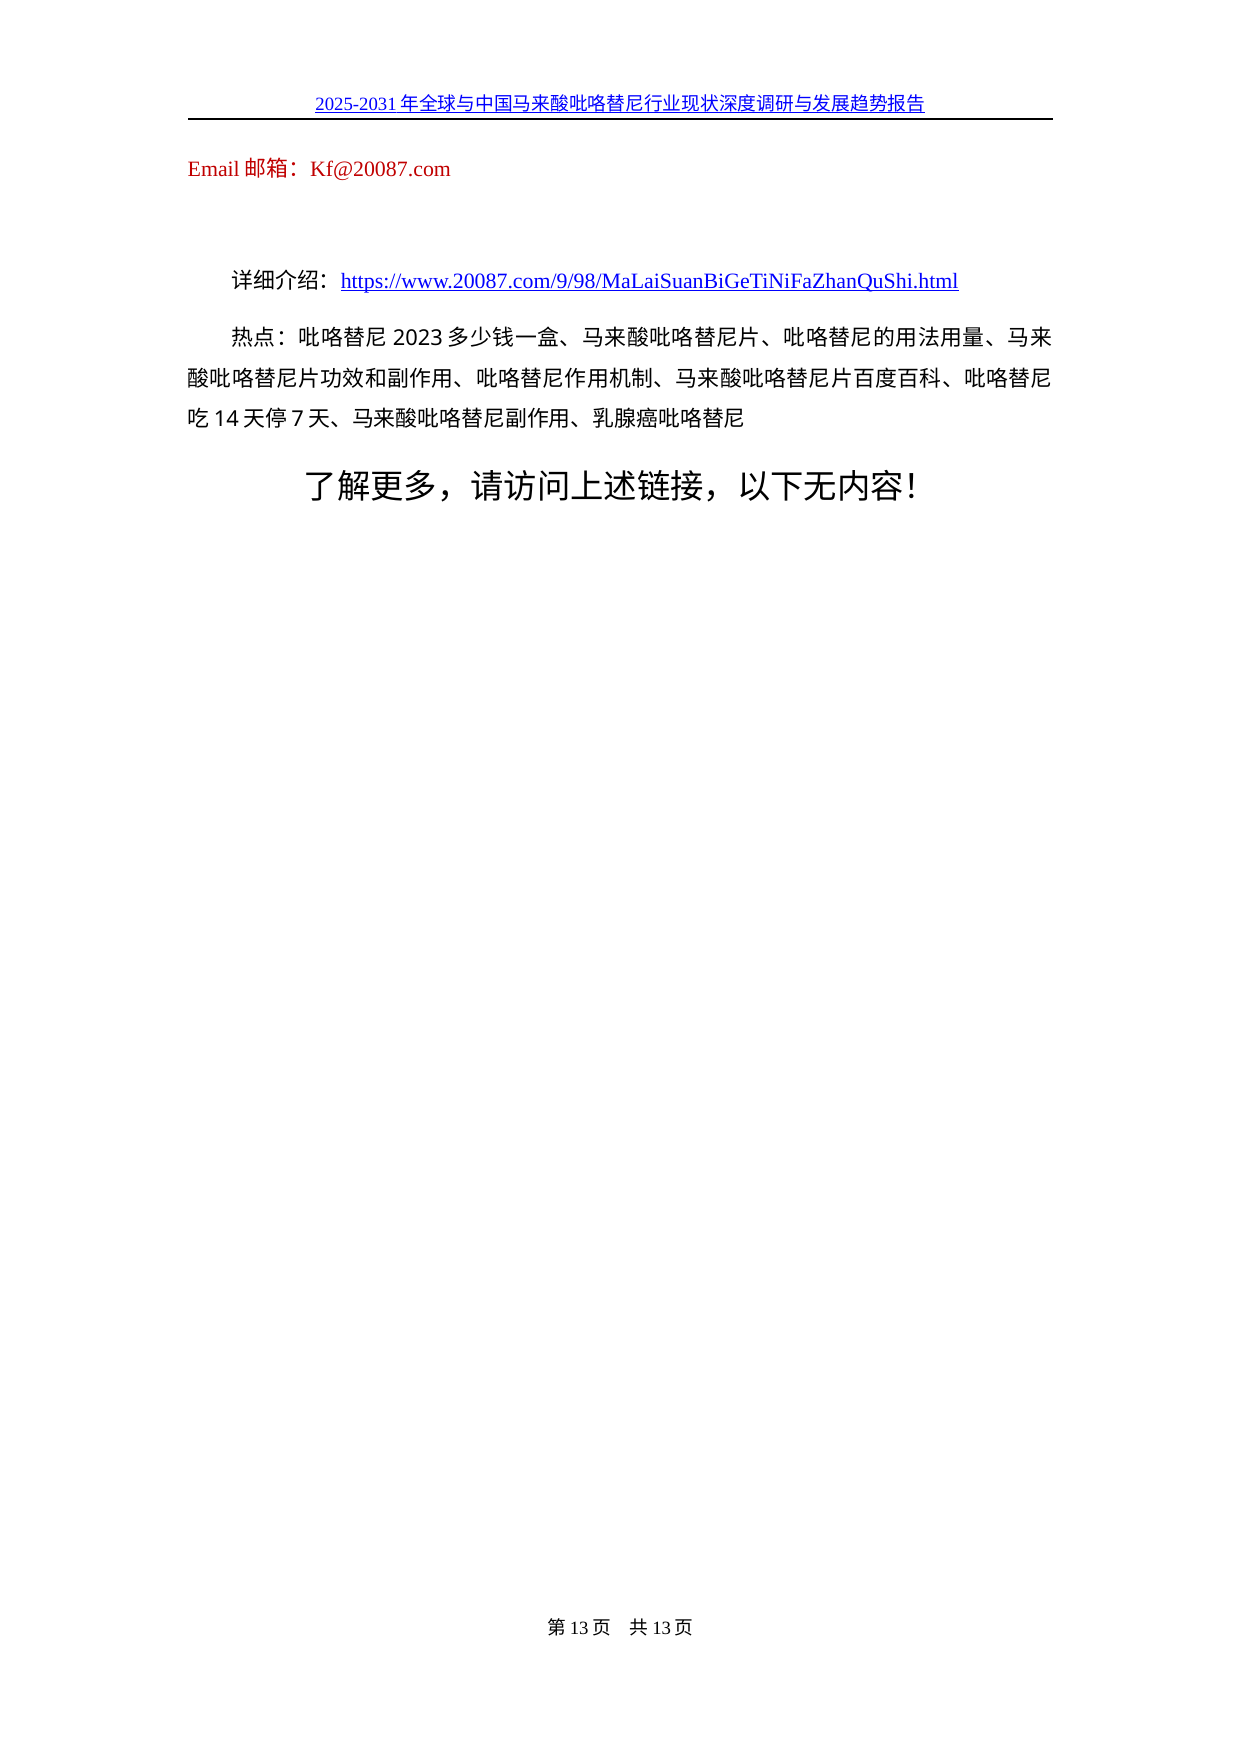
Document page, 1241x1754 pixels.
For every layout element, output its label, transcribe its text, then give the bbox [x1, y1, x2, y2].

text 热点：吡咯替尼2023多少钱一盒、马来酸吡咯替尼片、吡咯替尼的用法用量、马来酸吡咯替尼片功效和副作用、吡咯替尼作用机制、马来酸吡咯替尼片百度百科、吡咯替尼吃14天停7天、马来酸吡咯替尼副作用、乳腺癌吡咯替尼 [187, 320, 1053, 433]
text Email邮箱：Kf@20087.com [187, 150, 1053, 183]
title 了解更多，请访问上述链接，以下无内容！ [187, 451, 1053, 516]
text 详细介绍：https://www.20087.com/9/98/MaLaiSuanBiGeTiNiFaZhanQuShi.html [187, 263, 1053, 296]
